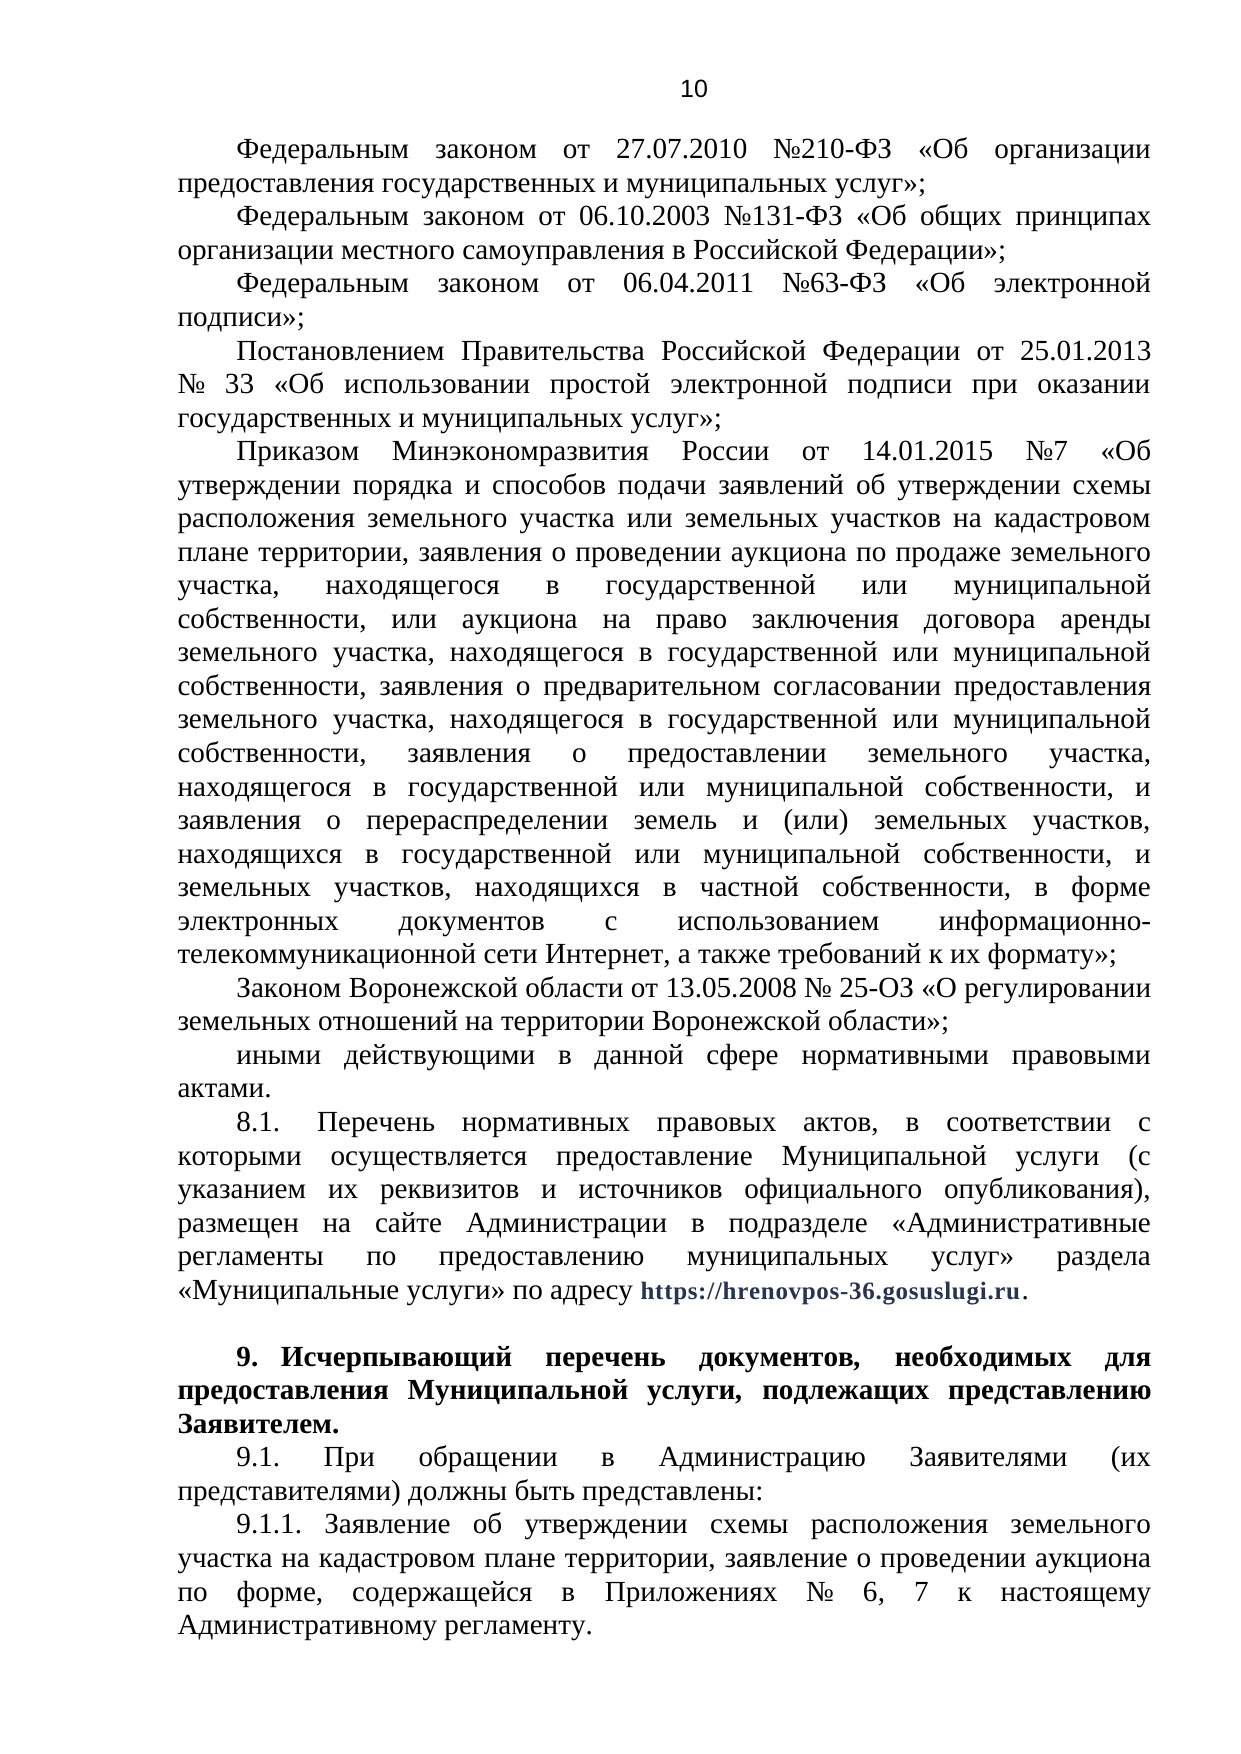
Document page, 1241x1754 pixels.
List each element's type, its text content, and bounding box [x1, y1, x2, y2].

text Федеральным законом от 27.07.2010 №210-ФЗ «Об организации предоставления государственных и муниципальных услуг»; [177, 131, 1152, 198]
text 9.1.1. Заявление об утверждении схемы расположения земельного участка на кадастровом плане территории, заявление о проведении аукциона по форме, содержащейся в Приложениях № 6, 7 к настоящему Административному регламенту. [177, 1507, 1152, 1641]
text иными действующими в данной сфере нормативными правовыми актами. [177, 1037, 1152, 1104]
text Постановлением Правительства Российской Федерации от 25.01.2013 № 33 «Об использовании простой электронной подписи при оказании государственных и муниципальных услуг»; [177, 333, 1152, 433]
text Законом Воронежской области от 13.05.2008 № 25-ОЗ «О регулировании земельных отношений на территории Воронежской области»; [177, 970, 1152, 1037]
text Федеральным законом от 06.10.2003 №131-ФЗ «Об общих принципах организации местного самоуправления в Российской Федерации»; [177, 198, 1152, 266]
text 9.1. При обращении в Администрацию Заявителями (их представителями) должны быть представлены: [177, 1439, 1152, 1507]
list Перечень нормативных правовых актов, в соответствии с которыми осуществляется предоставление Муниципальной услуги (с указанием их реквизитов и источников официального опубликования), размещен на сайте Администрации в подразделе «Административные регламенты по предоставлению муниципальных услуг» раздела «Муниципальные услуги» по адресу https://hrenovpos-36.gosuslugi.ru. [177, 1104, 1152, 1305]
list Исчерпывающий перечень документов, необходимых для предоставления Муниципальной услуги, подлежащих представлению Заявителем. [177, 1339, 1152, 1439]
text Приказом Минэкономразвития России от 14.01.2015 №7 «Об утверждении порядка и способов подачи заявлений об утверждении схемы расположения земельного участка или земельных участков на кадастровом плане территории, заявления о проведении аукциона по продаже земельного участка, находящегося в государственной или муниципальной собственности, или аукциона на право заключения договора аренды земельного участка, находящегося в государственной или муниципальной собственности, заявления о предварительном согласовании предоставления земельного участка, находящегося в государственной или муниципальной собственности, заявления о предоставлении земельного участка, находящегося в государственной или муниципальной собственности, и заявления о перераспределении земель и (или) земельных участков, находящихся в государственной или муниципальной собственности, и земельных участков, находящихся в частной собственности, в форме электронных документов с использованием информационно-телекоммуникационной сети Интернет, а также требований к их формату»; [177, 433, 1152, 970]
text Федеральным законом от 06.04.2011 №63-ФЗ «Об электронной подписи»; [177, 266, 1152, 333]
